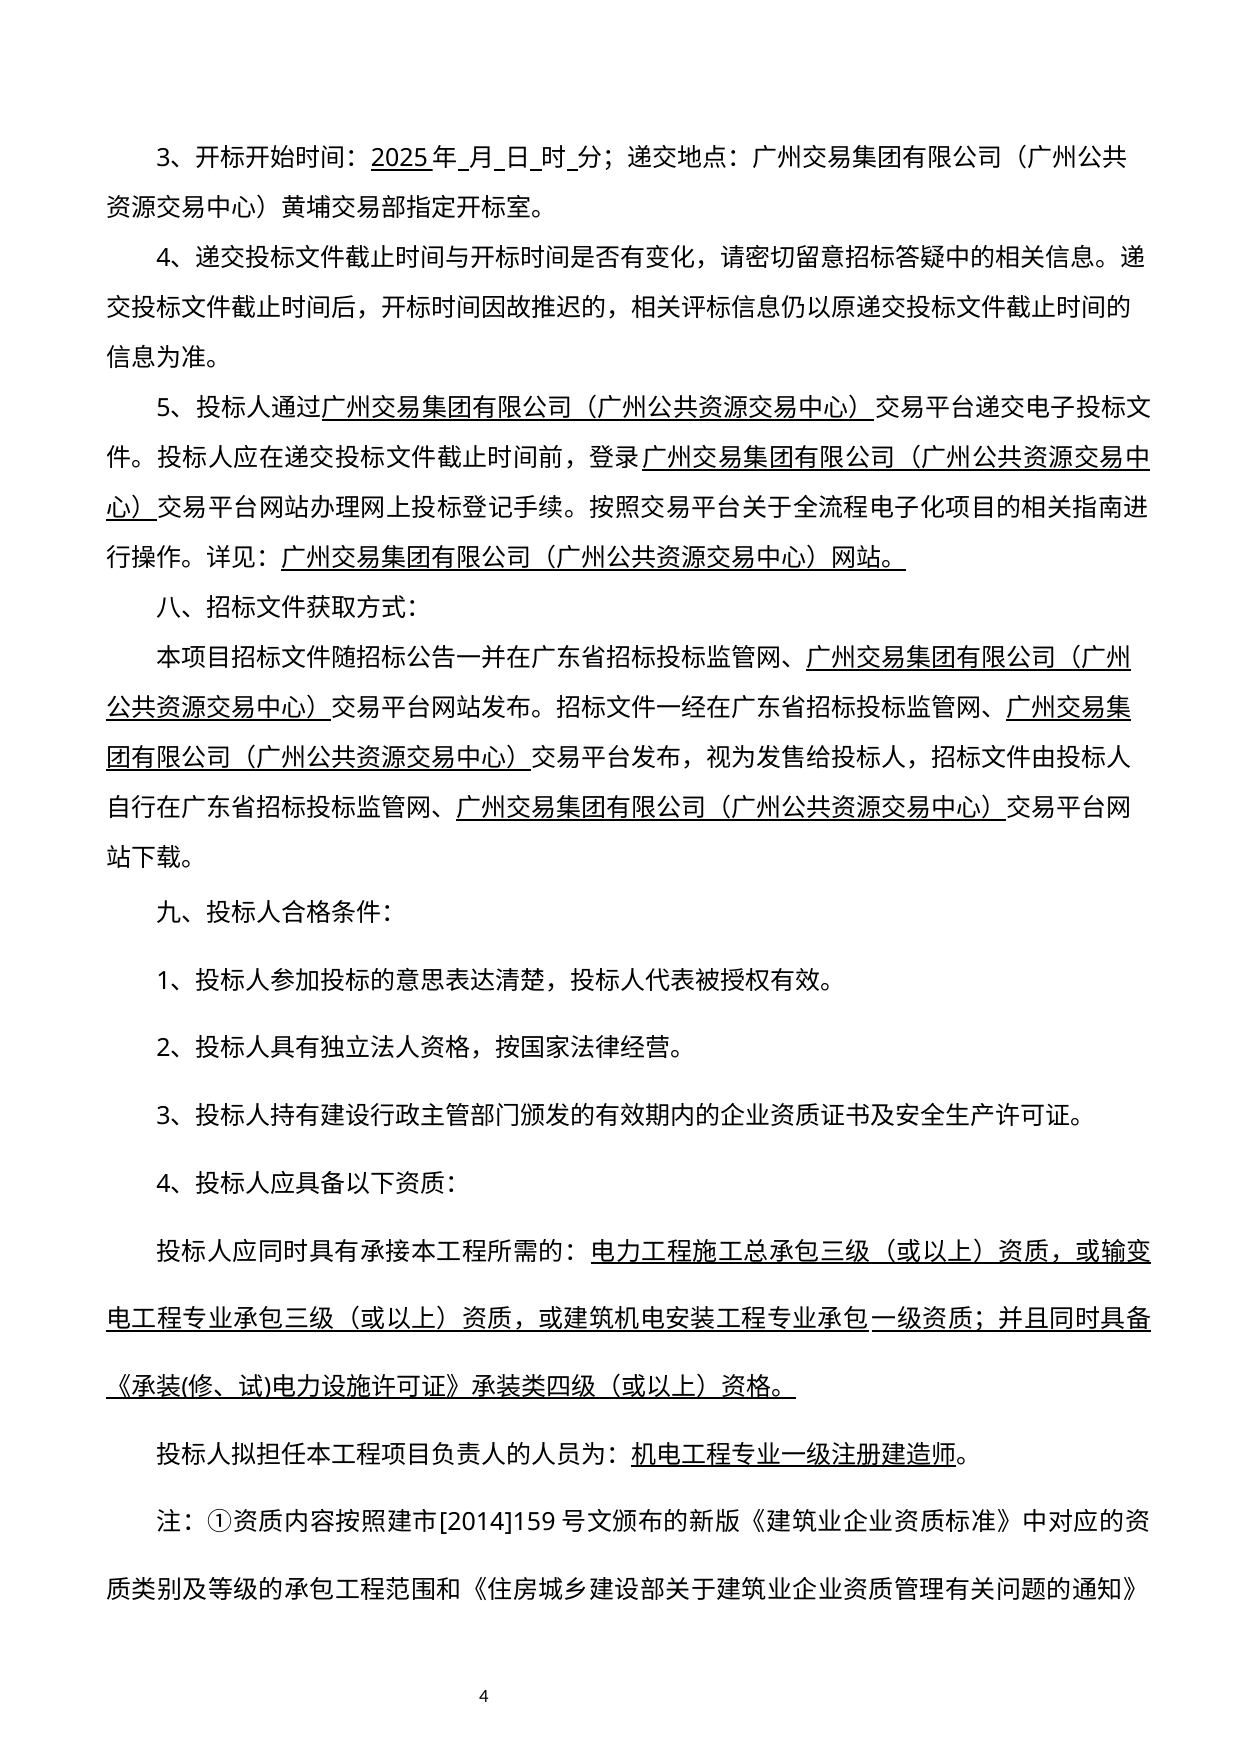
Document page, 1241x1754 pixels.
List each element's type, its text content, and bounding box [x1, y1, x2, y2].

text 3、投标人持有建设行政主管部门颁发的有效期内的企业资质证书及安全生产许可证。 [106, 1080, 1152, 1147]
text 3、开标开始时间：2025年 月 日 时 分；递交地点：广州交易集团有限公司（广州公共资源交易中心）黄埔交易部指定开标室。 [106, 127, 1152, 227]
text 1、投标人参加投标的意思表达清楚，投标人代表被授权有效。 [106, 944, 1152, 1012]
text 5、投标人通过广州交易集团有限公司（广州公共资源交易中心）交易平台递交电子投标文件。投标人应在递交投标文件截止时间前，登录广州交易集团有限公司（广州公共资源交易中心）交易平台网站办理网上投标登记手续。按照交易平台关于全流程电子化项目的相关指南进行操作。详见：广州交易集团有限公司（广州公共资源交易中心）网站。 [106, 377, 1152, 577]
text 本项目招标文件随招标公告一并在广东省招标投标监管网、广州交易集团有限公司（广州公共资源交易中心）交易平台网站发布。招标文件一经在广东省招标投标监管网、广州交易集团有限公司（广州公共资源交易中心）交易平台发布，视为发售给投标人，招标文件由投标人自行在广东省招标投标监管网、广州交易集团有限公司（广州公共资源交易中心）交易平台网站下载。 [106, 627, 1152, 877]
text 投标人拟担任本工程项目负责人的人员为：机电工程专业一级注册建造师。 [106, 1418, 1152, 1486]
text 九、投标人合格条件： [106, 877, 1152, 944]
text 八、招标文件获取方式： [106, 577, 1152, 627]
text 4、投标人应具备以下资质： [106, 1147, 1152, 1215]
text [106, 1486, 1152, 1621]
text 4、递交投标文件截止时间与开标时间是否有变化，请密切留意招标答疑中的相关信息。递交投标文件截止时间后，开标时间因故推迟的，相关评标信息仍以原递交投标文件截止时间的信息为准。 [106, 227, 1152, 377]
text 2、投标人具有独立法人资格，按国家法律经营。 [106, 1012, 1152, 1080]
text 投标人应同时具有承接本工程所需的：电力工程施工总承包三级（或以上）资质，或输变电工程专业承包三级（或以上）资质，或建筑机电安装工程专业承包一级资质；并且同时具备《承装(修、试)电力设施许可证》承装类四级（或以上）资格。 [106, 1215, 1152, 1418]
